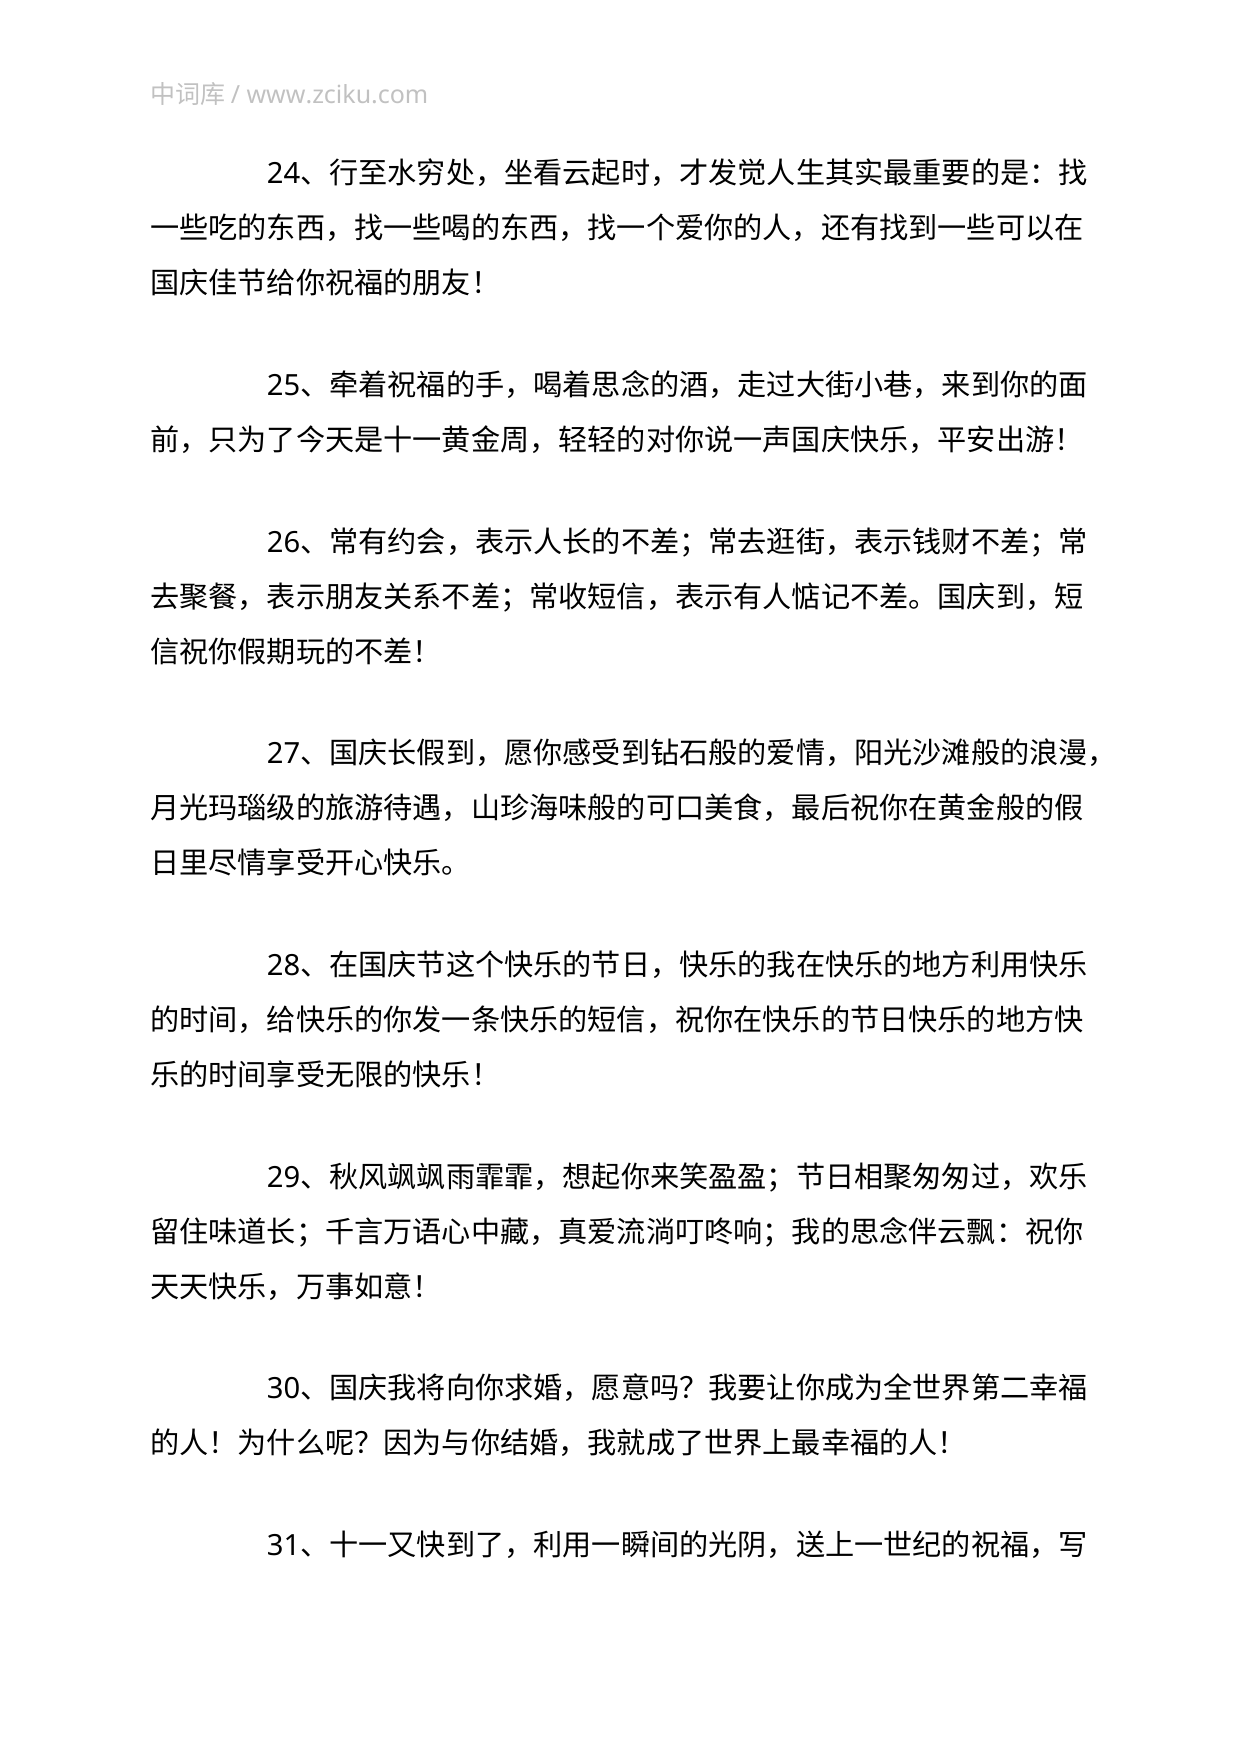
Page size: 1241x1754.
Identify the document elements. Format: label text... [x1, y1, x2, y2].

text 30、国庆我将向你求婚，愿意吗？我要让你成为全世界第二幸福的人！为什么呢？因为与你结婚，我就成了世界上最幸福的人！ [150, 1365, 1090, 1462]
text 25、牵着祝福的手，喝着思念的酒，走过大街小巷，来到你的面前，只为了今天是十一黄金周，轻轻的对你说一声国庆快乐，平安出游！ [150, 362, 1090, 459]
text 26、常有约会，表示人长的不差；常去逛街，表示钱财不差；常去聚餐，表示朋友关系不差；常收短信，表示有人惦记不差。国庆到，短信祝你假期玩的不差！ [150, 518, 1090, 671]
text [150, 1522, 1090, 1564]
text 24、行至水穷处，坐看云起时，才发觉人生其实最重要的是：找一些吃的东西，找一些喝的东西，找一个爱你的人，还有找到一些可以在国庆佳节给你祝福的朋友！ [150, 150, 1090, 302]
text 29、秋风飒飒雨霏霏，想起你来笑盈盈；节日相聚匆匆过，欢乐留住味道长；千言万语心中藏，真爱流淌叮咚响；我的思念伴云飘：祝你天天快乐，万事如意！ [150, 1153, 1090, 1306]
text 27、国庆长假到，愿你感受到钻石般的爱情，阳光沙滩般的浪漫，月光玛瑙级的旅游待遇，山珍海味般的可口美食，最后祝你在黄金般的假日里尽情享受开心快乐。 [150, 730, 1090, 882]
text 28、在国庆节这个快乐的节日，快乐的我在快乐的地方利用快乐的时间，给快乐的你发一条快乐的短信，祝你在快乐的节日快乐的地方快乐的时间享受无限的快乐！ [150, 942, 1090, 1094]
